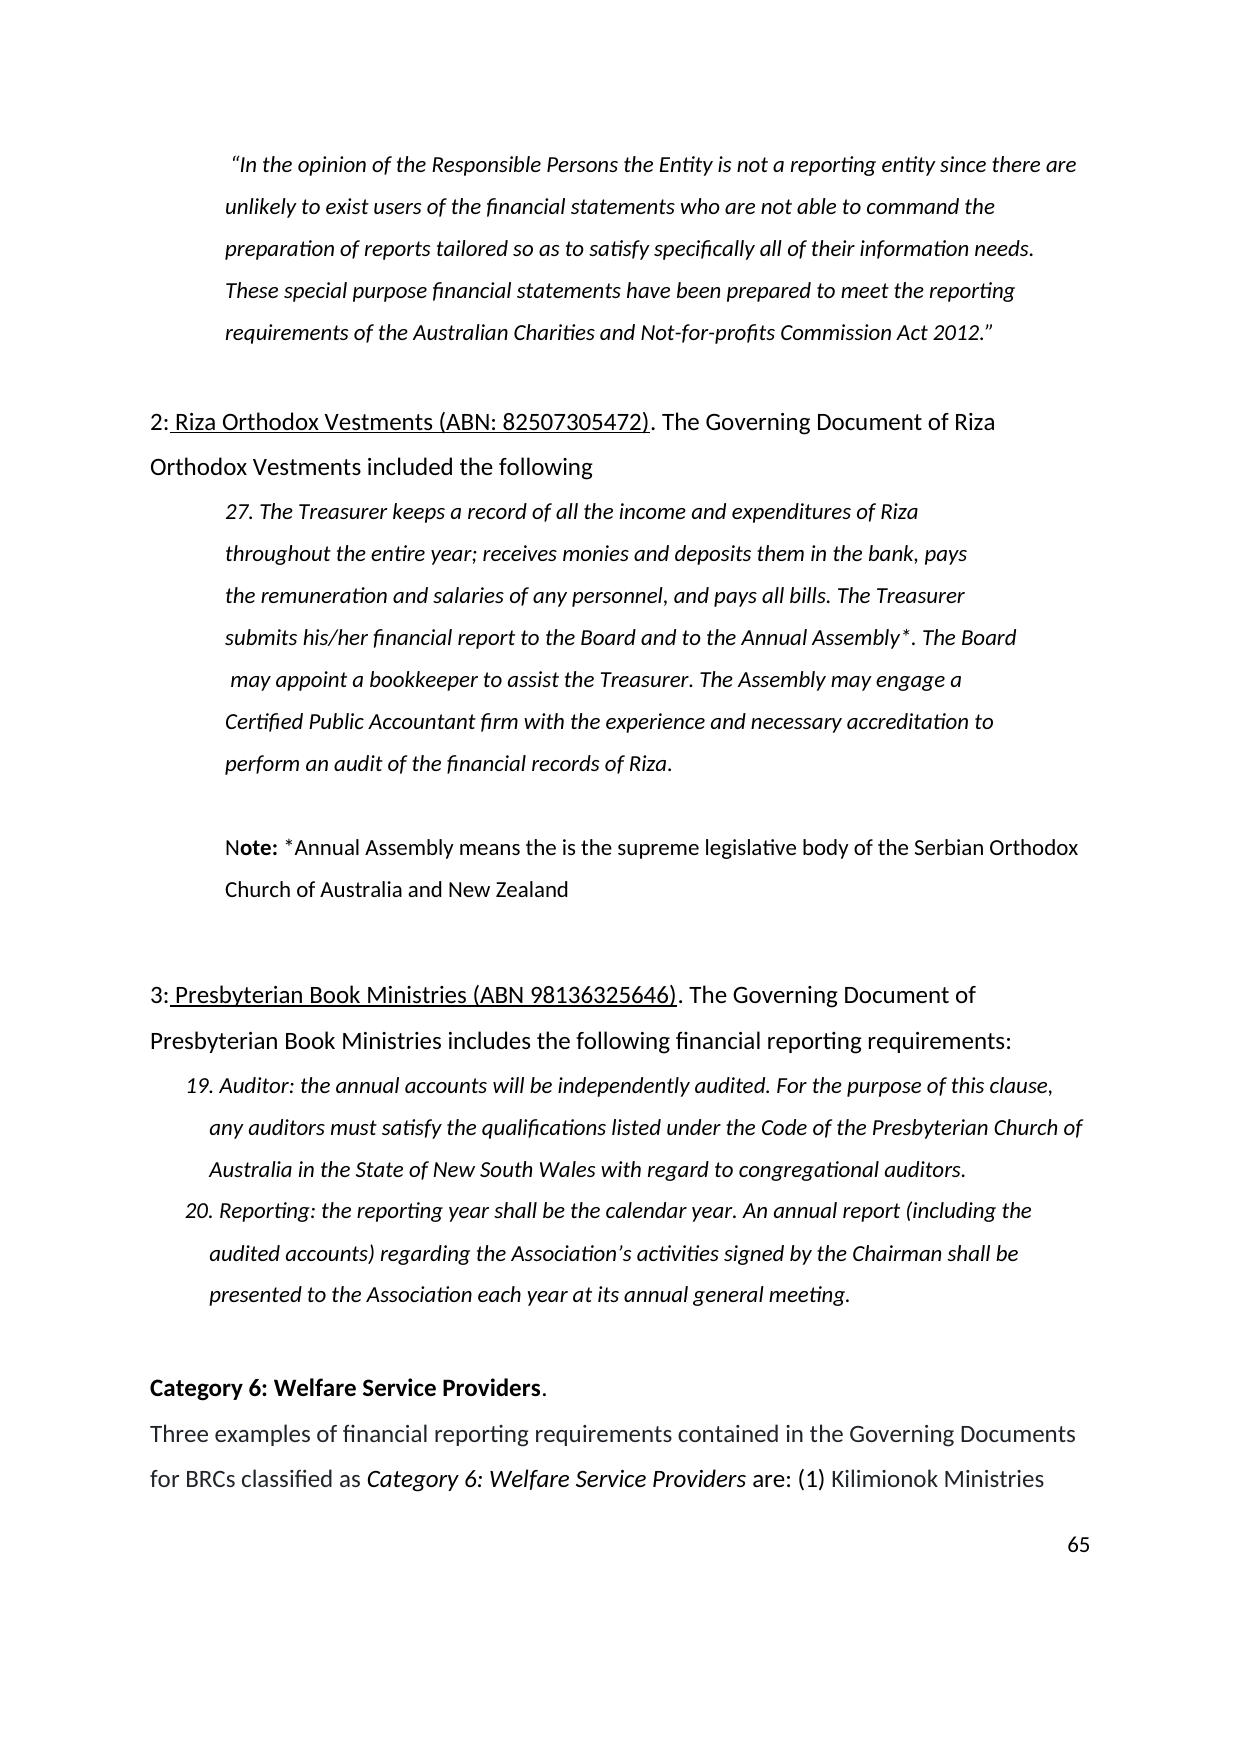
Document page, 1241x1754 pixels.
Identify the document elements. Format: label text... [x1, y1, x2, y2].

text Note: *Annual Assembly means the is the supreme legislative body of the Serbian Orthodox Church of Australia and New Zealand [225, 833, 1090, 903]
text 27. The Treasurer keeps a record of all the income and expenditures of Riza [150, 497, 1090, 525]
text Category 6: Welfare Service Providers. [150, 1372, 1090, 1403]
text submits his/her financial report to the Board and to the Annual Assembly*. The Board [150, 623, 1090, 651]
text perform an audit of the financial records of Riza. [150, 749, 1090, 777]
text 19. Auditor: the annual accounts will be independently audited. For the purpose of this clause, any auditors must satisfy the qualifications listed under the Code of the Presbyterian Church of Australia in the State of New South Wales with regard to congregational auditors. [179, 1071, 1090, 1183]
text may appoint a bookkeeper to assist the Treasurer. The Assembly may engage a [150, 665, 1090, 693]
text Certified Public Accountant firm with the experience and necessary accreditation to [150, 707, 1090, 735]
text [150, 1418, 1090, 1494]
text 2: Riza Orthodox Vestments (ABN: 82507305472). The Governing Document of Riza Orthodox Vestments included the following [150, 406, 1090, 482]
text the remuneration and salaries of any personnel, and pays all bills. The Treasurer [150, 581, 1090, 609]
text 3: Presbyterian Book Ministries (ABN 98136325646). The Governing Document of Presbyterian Book Ministries includes the following financial reporting requirements: [150, 979, 1090, 1056]
text “In the opinion of the Responsible Persons the Entity is not a reporting entity since there are unlikely to exist users of the financial statements who are not able to command the preparation of reports tailored so as to satisfy specifically all of their information needs. These special purpose financial statements have been prepared to meet the reporting requirements of the Australian Charities and Not-for-profits Commission Act 2012.” [225, 150, 1090, 346]
text throughout the entire year; receives monies and deposits them in the bank, pays [150, 539, 1090, 567]
text 20. Reporting: the reporting year shall be the calendar year. An annual report (including the audited accounts) regarding the Association’s activities signed by the Chairman shall be presented to the Association each year at its annual general meeting. [179, 1197, 1090, 1309]
